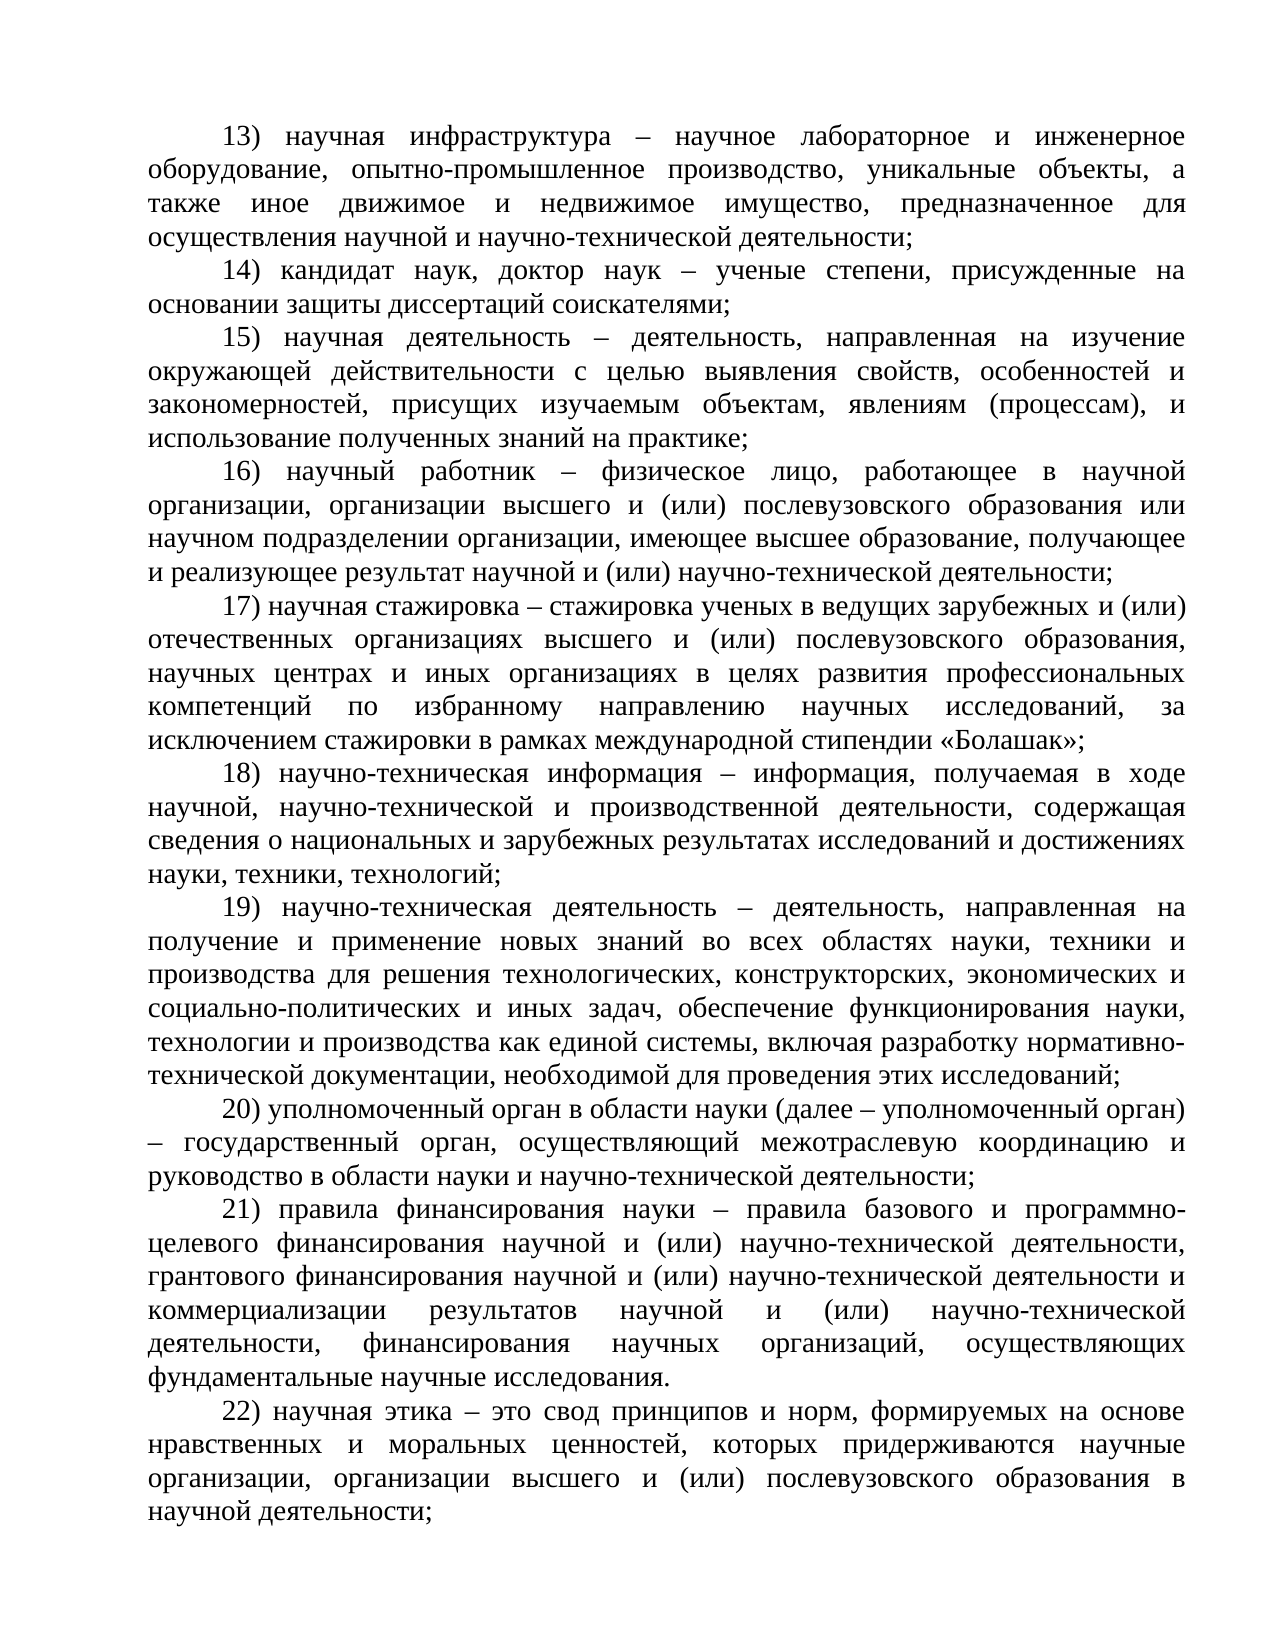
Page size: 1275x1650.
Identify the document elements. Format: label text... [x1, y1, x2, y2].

text 16) научный работник – физическое лицо, работающее в научной организации, организации высшего и (или) послевузовского образования или научном подразделении организации, имеющее высшее образование, получающее и реализующее результат научной и (или) научно-технической деятельности; [148, 453, 1186, 588]
text 17) научная стажировка – стажировка ученых в ведущих зарубежных и (или) отечественных организациях высшего и (или) послевузовского образования, научных центрах и иных организациях в целях развития профессиональных компетенций по избранному направлению научных исследований, за исключением стажировки в рамках международной стипендии «Болашак»; [148, 588, 1186, 755]
text 14) кандидат наук, доктор наук – ученые степени, присужденные на основании защиты диссертаций соискателями; [148, 252, 1186, 319]
text 20) уполномоченный орган в области науки (далее – уполномоченный орган) – государственный орган, осуществляющий межотраслевую координацию и руководство в области науки и научно-технической деятельности; [148, 1091, 1186, 1191]
text 21) правила финансирования науки – правила базового и программно-целевого финансирования научной и (или) научно-технической деятельности, грантового финансирования научной и (или) научно-технической деятельности и коммерциализации результатов научной и (или) научно-технической деятельности, финансирования научных организаций, осуществляющих фундаментальные научные исследования. [148, 1191, 1186, 1393]
text 13) научная инфраструктура – научное лабораторное и инженерное оборудование, опытно-промышленное производство, уникальные объекты, а также иное движимое и недвижимое имущество, предназначенное для осуществления научной и научно-технической деятельности; [148, 118, 1186, 252]
text 15) научная деятельность – деятельность, направленная на изучение окружающей действительности с целью выявления свойств, особенностей и закономерностей, присущих изучаемым объектам, явлениям (процессам), и использование полученных знаний на практике; [148, 319, 1186, 453]
text 18) научно-техническая информация – информация, получаемая в ходе научной, научно-технической и производственной деятельности, содержащая сведения о национальных и зарубежных результатах исследований и достижениях науки, техники, технологий; [148, 755, 1186, 889]
text 22) научная этика – это свод принципов и норм, формируемых на основе нравственных и моральных ценностей, которых придерживаются научные организации, организации высшего и (или) послевузовского образования в научной деятельности; [148, 1393, 1186, 1527]
text 19) научно-техническая деятельность – деятельность, направленная на получение и применение новых знаний во всех областях науки, техники и производства для решения технологических, конструкторских, экономических и социально-политических и иных задач, обеспечение функционирования науки, технологии и производства как единой системы, включая разработку нормативно-технической документации, необходимой для проведения этих исследований; [148, 889, 1186, 1091]
